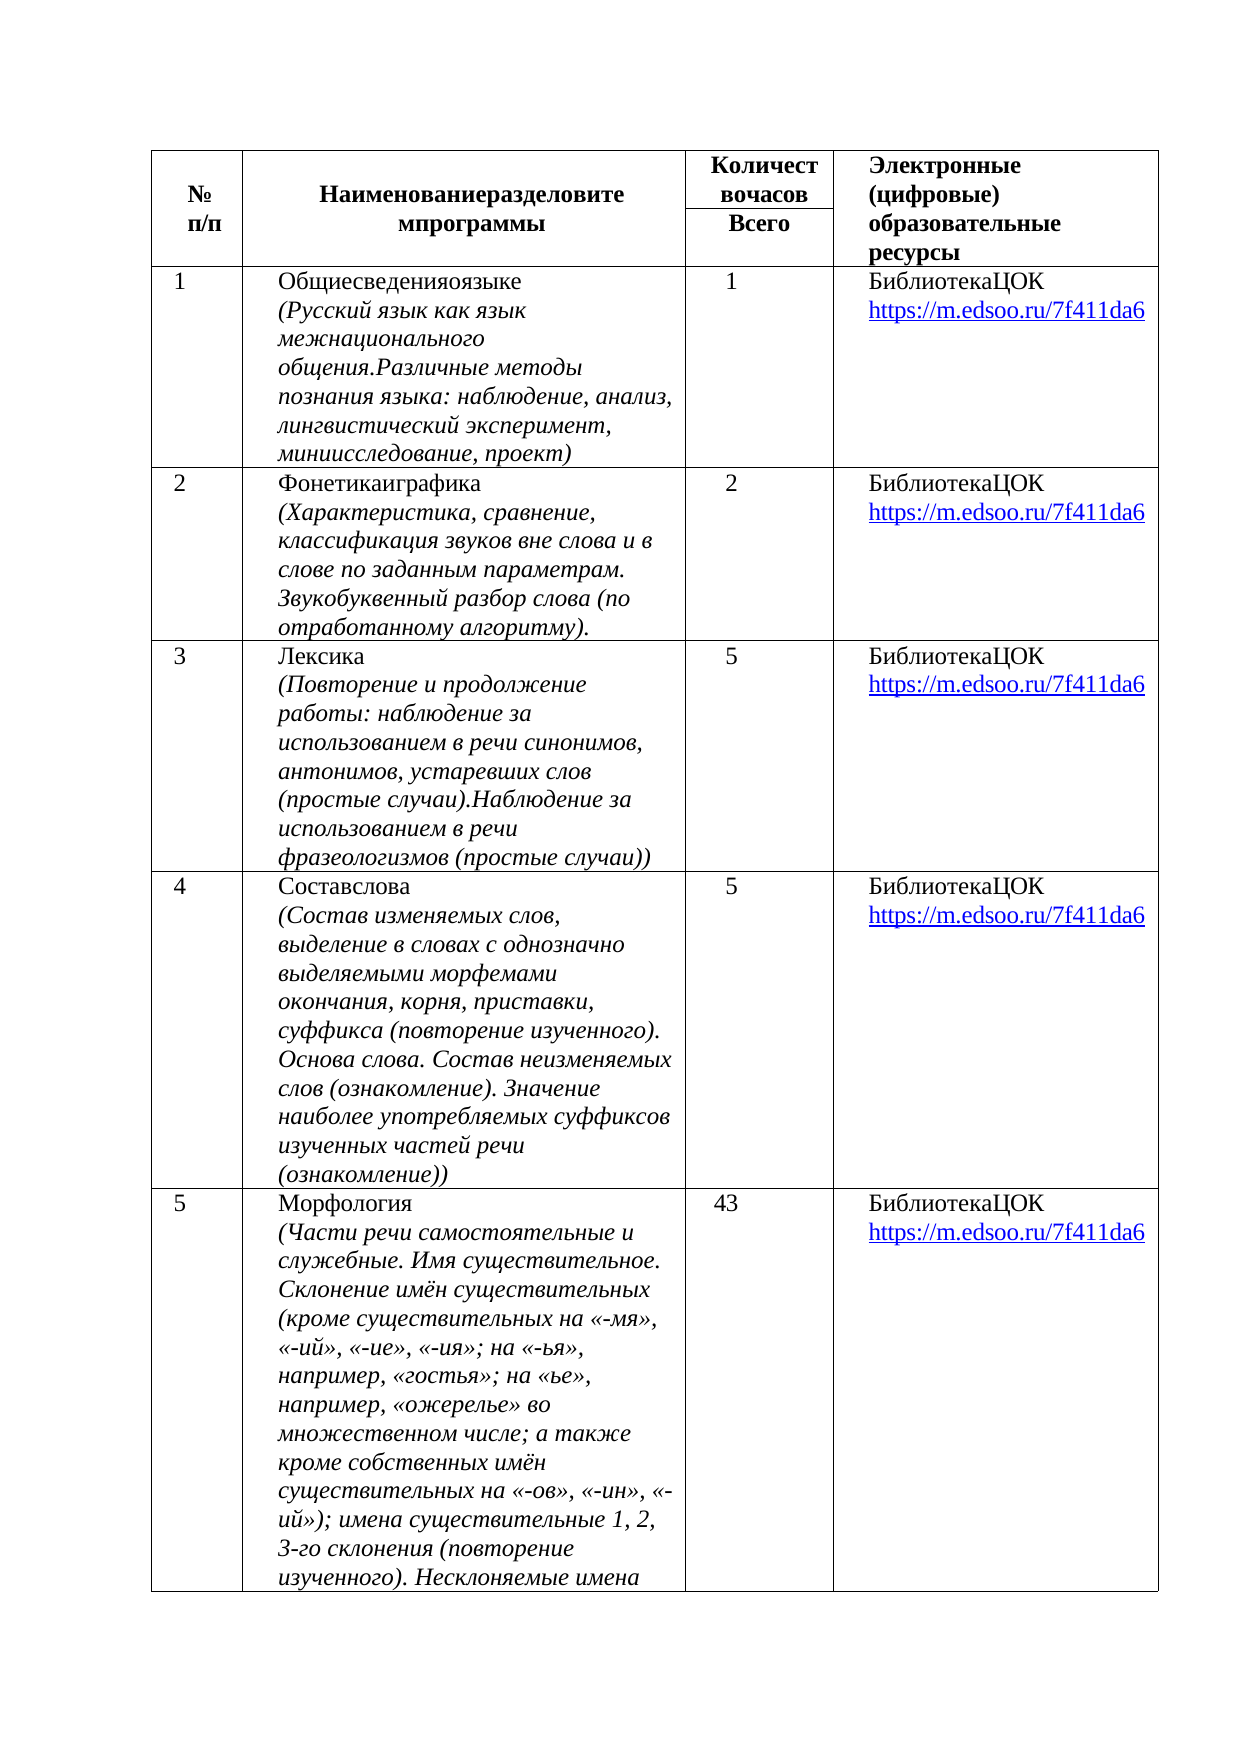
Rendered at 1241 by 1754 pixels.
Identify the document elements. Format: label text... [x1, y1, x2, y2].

table_cell 1 [686, 267, 833, 467]
table_cell 5 [686, 641, 833, 871]
table_cell БиблиотекаЦОК https://m.edsoo.ru/7f411da6 [834, 641, 1158, 871]
table_cell Всего [686, 209, 833, 266]
table_cell 1 [152, 267, 242, 467]
table_cell 5 [152, 1189, 242, 1591]
table_cell 3 [152, 641, 242, 871]
table_cell 5 [686, 872, 833, 1188]
table_header Электронные (цифровые) образовательные ресурсы [834, 151, 1158, 266]
table_cell БиблиотекаЦОК https://m.edsoo.ru/7f411da6 [834, 267, 1158, 467]
table_cell 43 [686, 1189, 833, 1591]
table_cell Лексика (Повторение и продолжение работы: наблюдение за использованием в речи синонимов, антонимов, устаревших слов (простые случаи).Наблюдение за использованием в речи фразеологизмов (простые случаи)) [243, 641, 685, 871]
table_cell БиблиотекаЦОК https://m.edsoo.ru/7f411da6 [834, 872, 1158, 1188]
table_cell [243, 1189, 685, 1591]
table_cell 2 [152, 468, 242, 640]
table_cell 2 [686, 468, 833, 640]
table_header Наименованиеразделовитемпрограммы [243, 151, 685, 266]
table_cell Составслова (Состав изменяемых слов, выделение в словах с однозначно выделяемыми морфемами окончания, корня, приставки, суффикса (повторение изученного). Основа слова. Состав неизменяемых слов (ознакомление). Значение наиболее употребляемых суффиксов изученных частей речи (ознакомление)) [243, 872, 685, 1188]
table_cell Общиесведенияоязыке (Русский язык как язык межнационального общения.Различные методы познания языка: наблюдение, анализ, лингвистический эксперимент, миниисследование, проект) [243, 267, 685, 467]
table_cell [834, 1189, 1158, 1591]
table_header Количествочасов [686, 151, 833, 208]
table_cell БиблиотекаЦОК https://m.edsoo.ru/7f411da6 [834, 468, 1158, 640]
table_header №п/п [152, 151, 242, 266]
table_cell 4 [152, 872, 242, 1188]
table_cell Фонетикаиграфика (Характеристика, сравнение, классификация звуков вне слова и в слове по заданным параметрам. Звукобуквенный разбор слова (по отработанному алгоритму). [243, 468, 685, 640]
